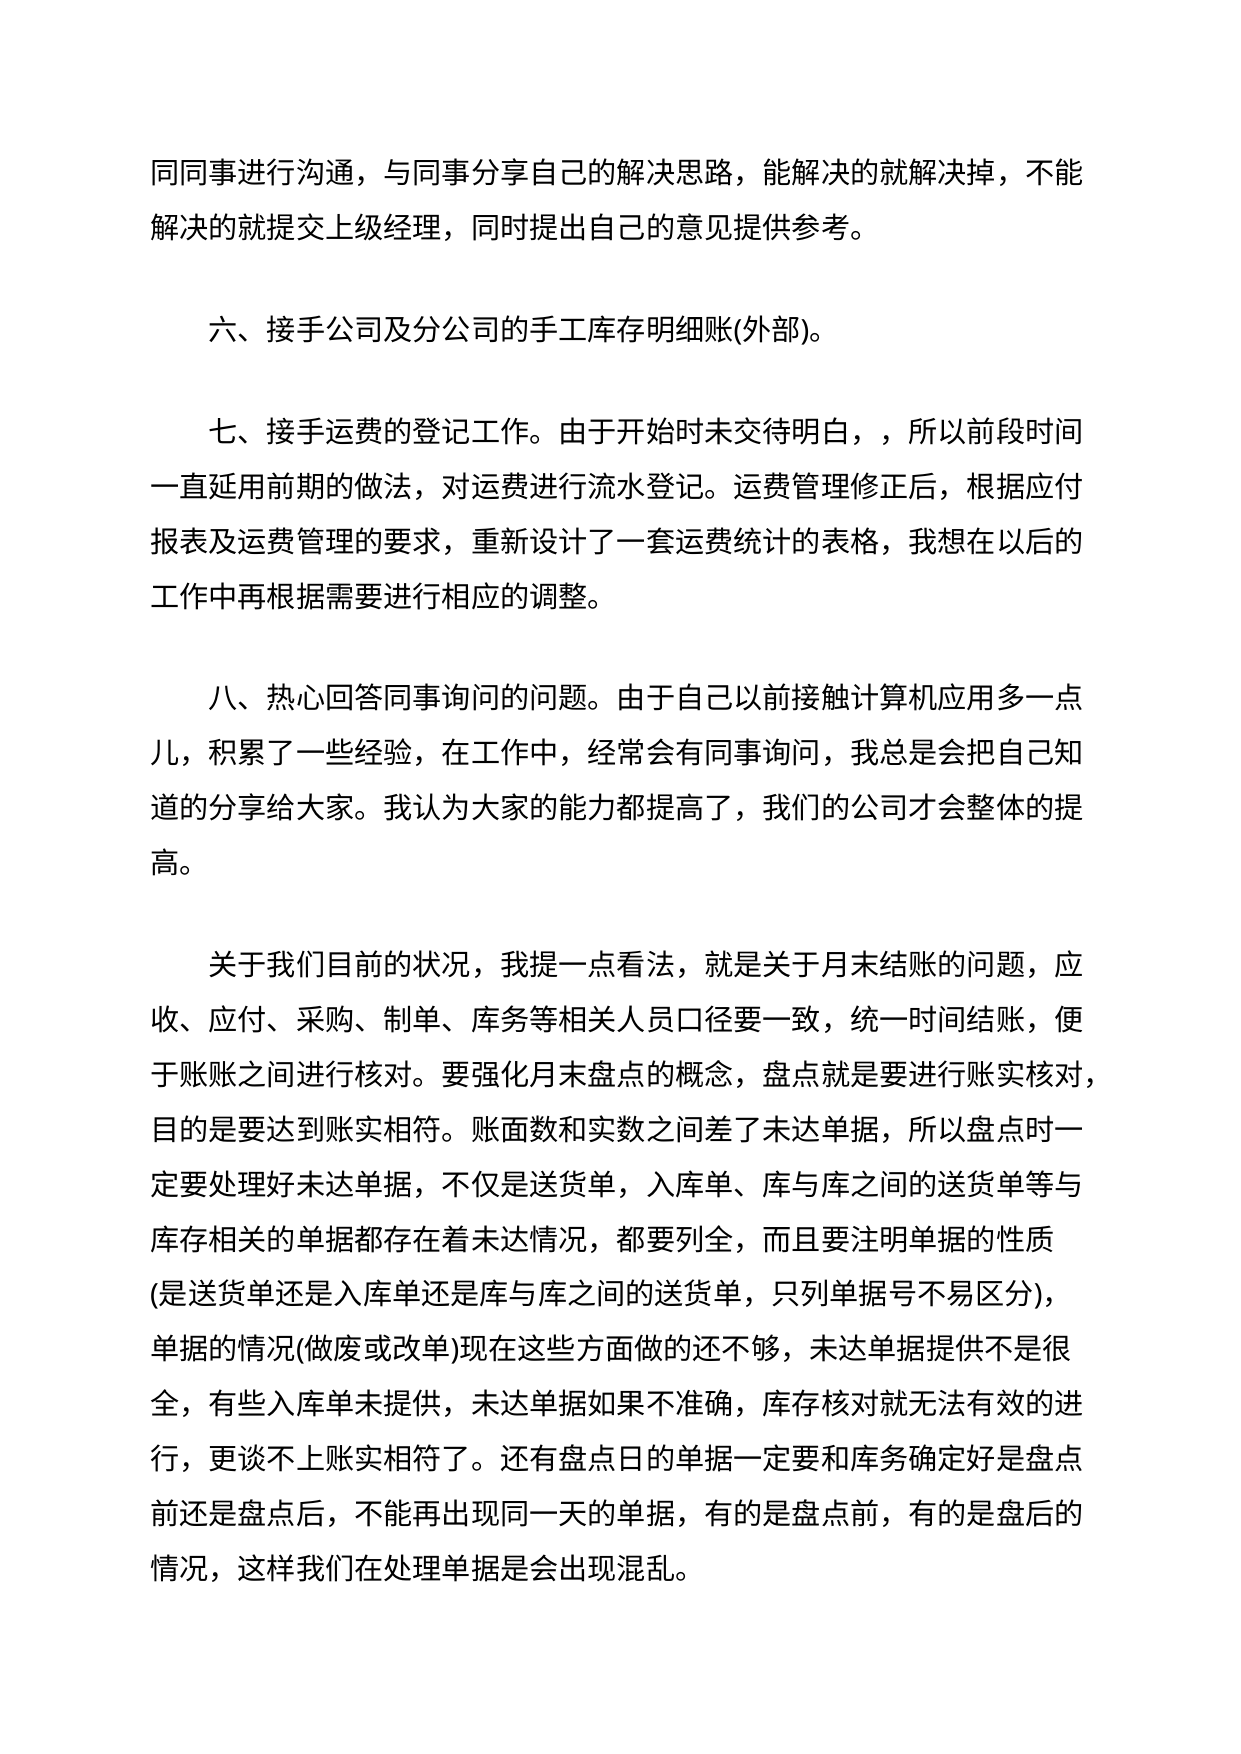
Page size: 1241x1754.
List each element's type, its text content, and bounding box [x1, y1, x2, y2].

text 六、接手公司及分公司的手工库存明细账(外部)。 [150, 307, 1090, 349]
text 七、接手运费的登记工作。由于开始时未交待明白，，所以前段时间一直延用前期的做法，对运费进行流水登记。运费管理修正后，根据应付报表及运费管理的要求，重新设计了一套运费统计的表格，我想在以后的工作中再根据需要进行相应的调整。 [150, 409, 1090, 616]
text 关于我们目前的状况，我提一点看法，就是关于月末结账的问题，应收、应付、采购、制单、库务等相关人员口径要一致，统一时间结账，便于账账之间进行核对。要强化月末盘点的概念，盘点就是要进行账实核对，目的是要达到账实相符。账面数和实数之间差了未达单据，所以盘点时一定要处理好未达单据，不仅是送货单，入库单、库与库之间的送货单等与库存相关的单据都存在着未达情况，都要列全，而且要注明单据的性质(是送货单还是入库单还是库与库之间的送货单，只列单据号不易区分)，单据的情况(做废或改单)现在这些方面做的还不够，未达单据提供不是很全，有些入库单未提供，未达单据如果不准确，库存核对就无法有效的进行，更谈不上账实相符了。还有盘点日的单据一定要和库务确定好是盘点前还是盘点后，不能再出现同一天的单据，有的是盘点前，有的是盘后的情况，这样我们在处理单据是会出现混乱。 [150, 942, 1090, 1588]
text 八、热心回答同事询问的问题。由于自己以前接触计算机应用多一点儿，积累了一些经验，在工作中，经常会有同事询问，我总是会把自己知道的分享给大家。我认为大家的能力都提高了，我们的公司才会整体的提高。 [150, 675, 1090, 882]
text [150, 150, 1090, 247]
